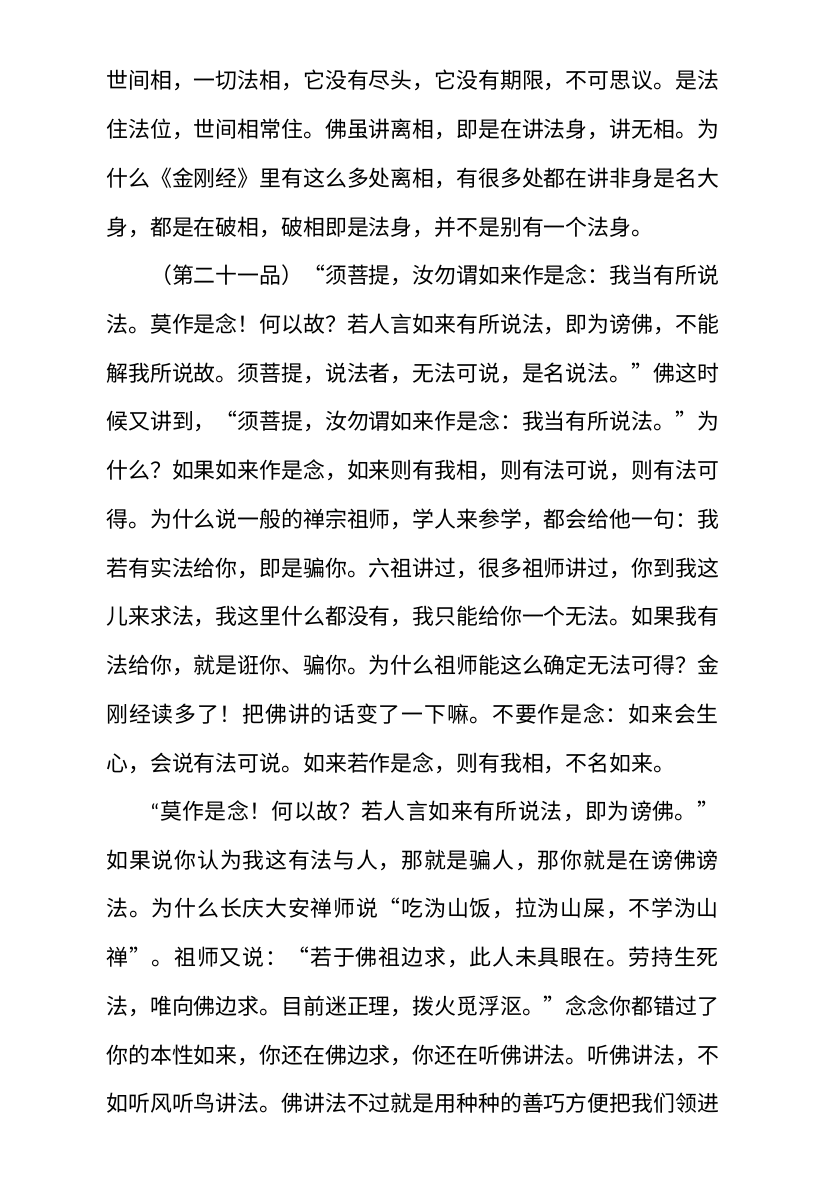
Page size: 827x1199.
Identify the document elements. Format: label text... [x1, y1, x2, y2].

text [106, 793, 721, 1118]
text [106, 63, 721, 242]
text （第二十一品）“须菩提，汝勿谓如来作是念：我当有所说法。莫作是念！何以故？若人言如来有所说法，即为谤佛，不能解我所说故。须菩提，说法者，无法可说，是名说法。”佛这时候又讲到，“须菩提，汝勿谓如来作是念：我当有所说法。”为什么？如果如来作是念，如来则有我相，则有法可说，则有法可得。为什么说一般的禅宗祖师，学人来参学，都会给他一句：我若有实法给你，即是骗你。六祖讲过，很多祖师讲过，你到我这儿来求法，我这里什么都没有，我只能给你一个无法。如果我有法给你，就是诳你、骗你。为什么祖师能这么确定无法可得？金刚经读多了！把佛讲的话变了一下嘛。不要作是念：如来会生心，会说有法可说。如来若作是念，则有我相，不名如来。 [106, 258, 721, 778]
